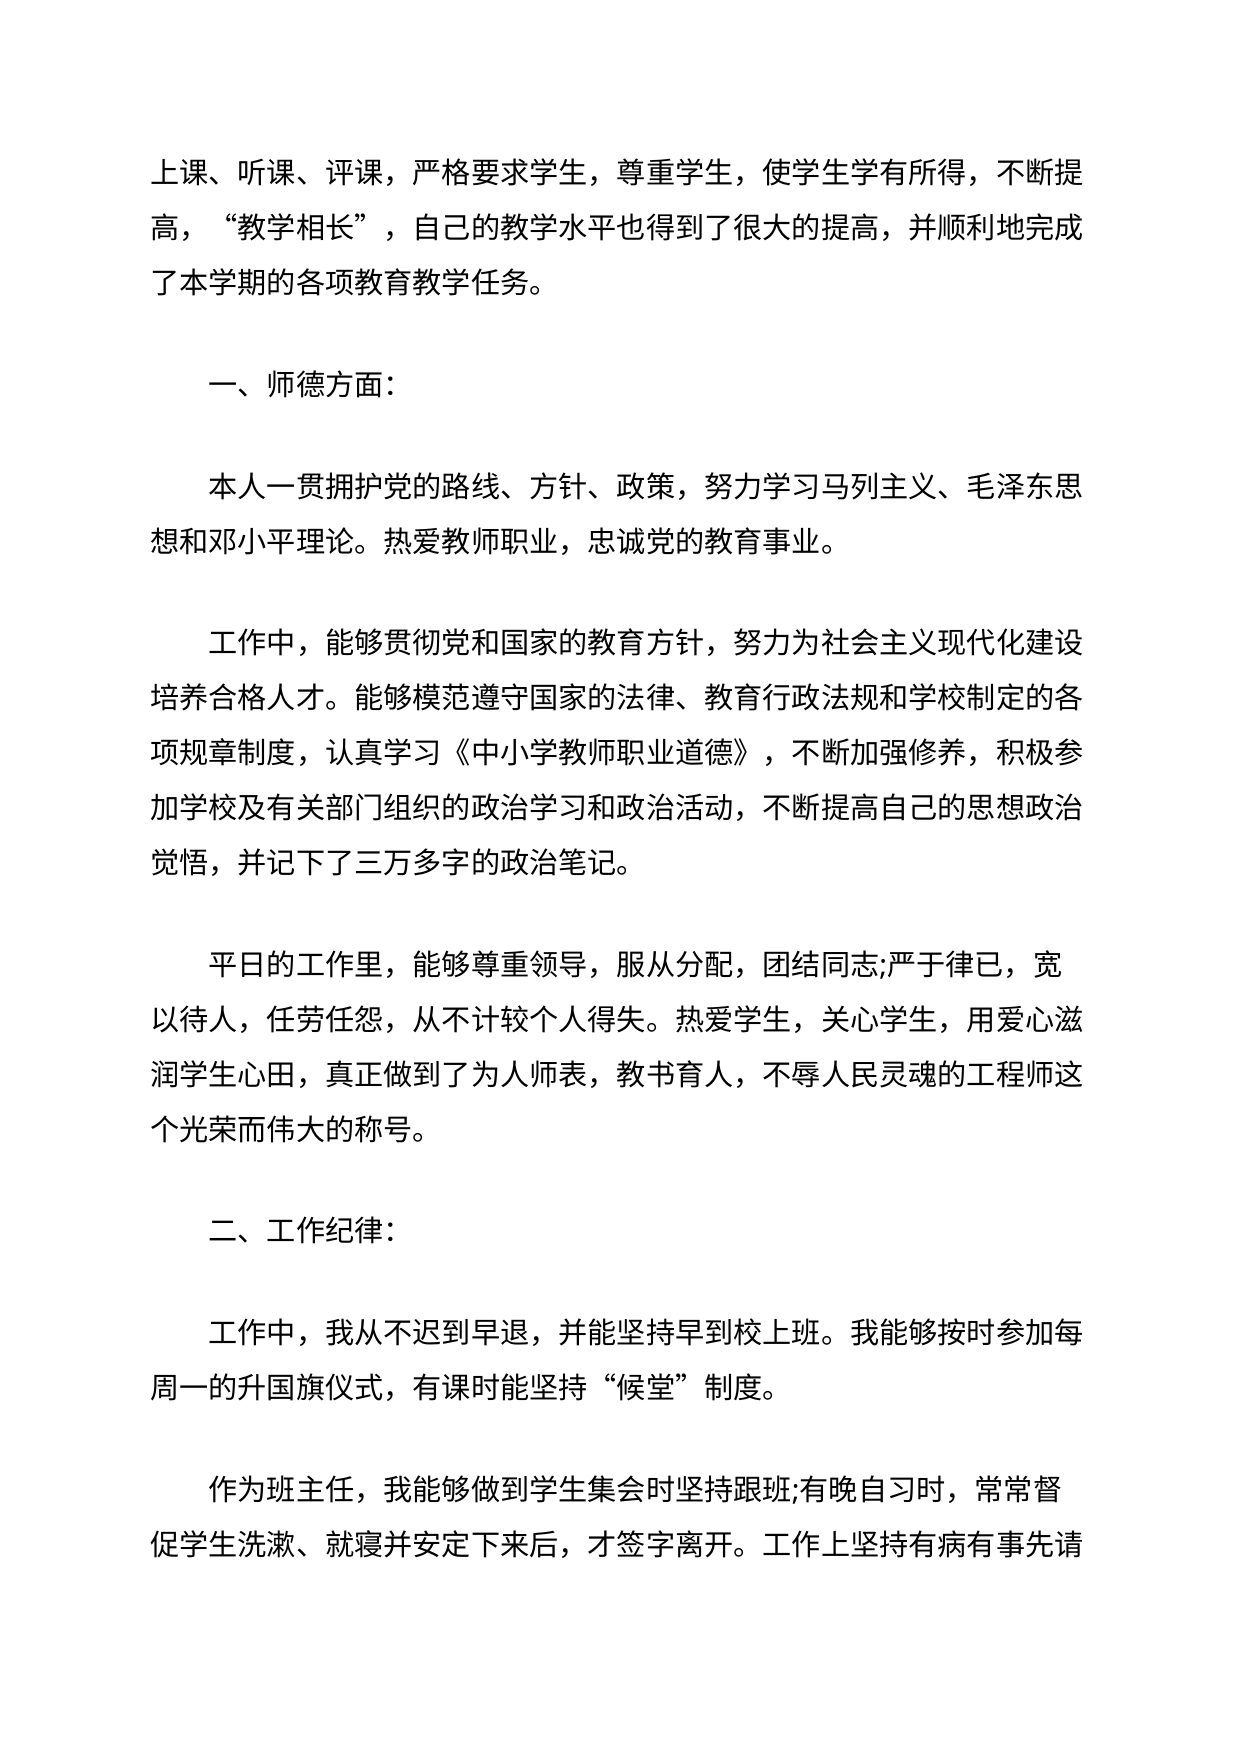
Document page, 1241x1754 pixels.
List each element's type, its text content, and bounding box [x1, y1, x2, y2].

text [150, 1466, 1090, 1564]
text 一、师德方面： [150, 362, 1090, 404]
text 本人一贯拥护党的路线、方针、政策，努力学习马列主义、毛泽东思想和邓小平理论。热爱教师职业，忠诚党的教育事业。 [150, 463, 1090, 561]
text 工作中，我从不迟到早退，并能坚持早到校上班。我能够按时参加每周一的升国旗仪式，有课时能坚持“候堂”制度。 [150, 1310, 1090, 1407]
text 平日的工作里，能够尊重领导，服从分配，团结同志;严于律已，宽以待人，任劳任怨，从不计较个人得失。热爱学生，关心学生，用爱心滋润学生心田，真正做到了为人师表，教书育人，不辱人民灵魂的工程师这个光荣而伟大的称号。 [150, 941, 1090, 1148]
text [150, 150, 1090, 302]
text 工作中，能够贯彻党和国家的教育方针，努力为社会主义现代化建设培养合格人才。能够模范遵守国家的法律、教育行政法规和学校制定的各项规章制度，认真学习《中小学教师职业道德》，不断加强修养，积极参加学校及有关部门组织的政治学习和政治活动，不断提高自己的思想政治觉悟，并记下了三万多字的政治笔记。 [150, 620, 1090, 882]
text 二、工作纪律： [150, 1208, 1090, 1250]
